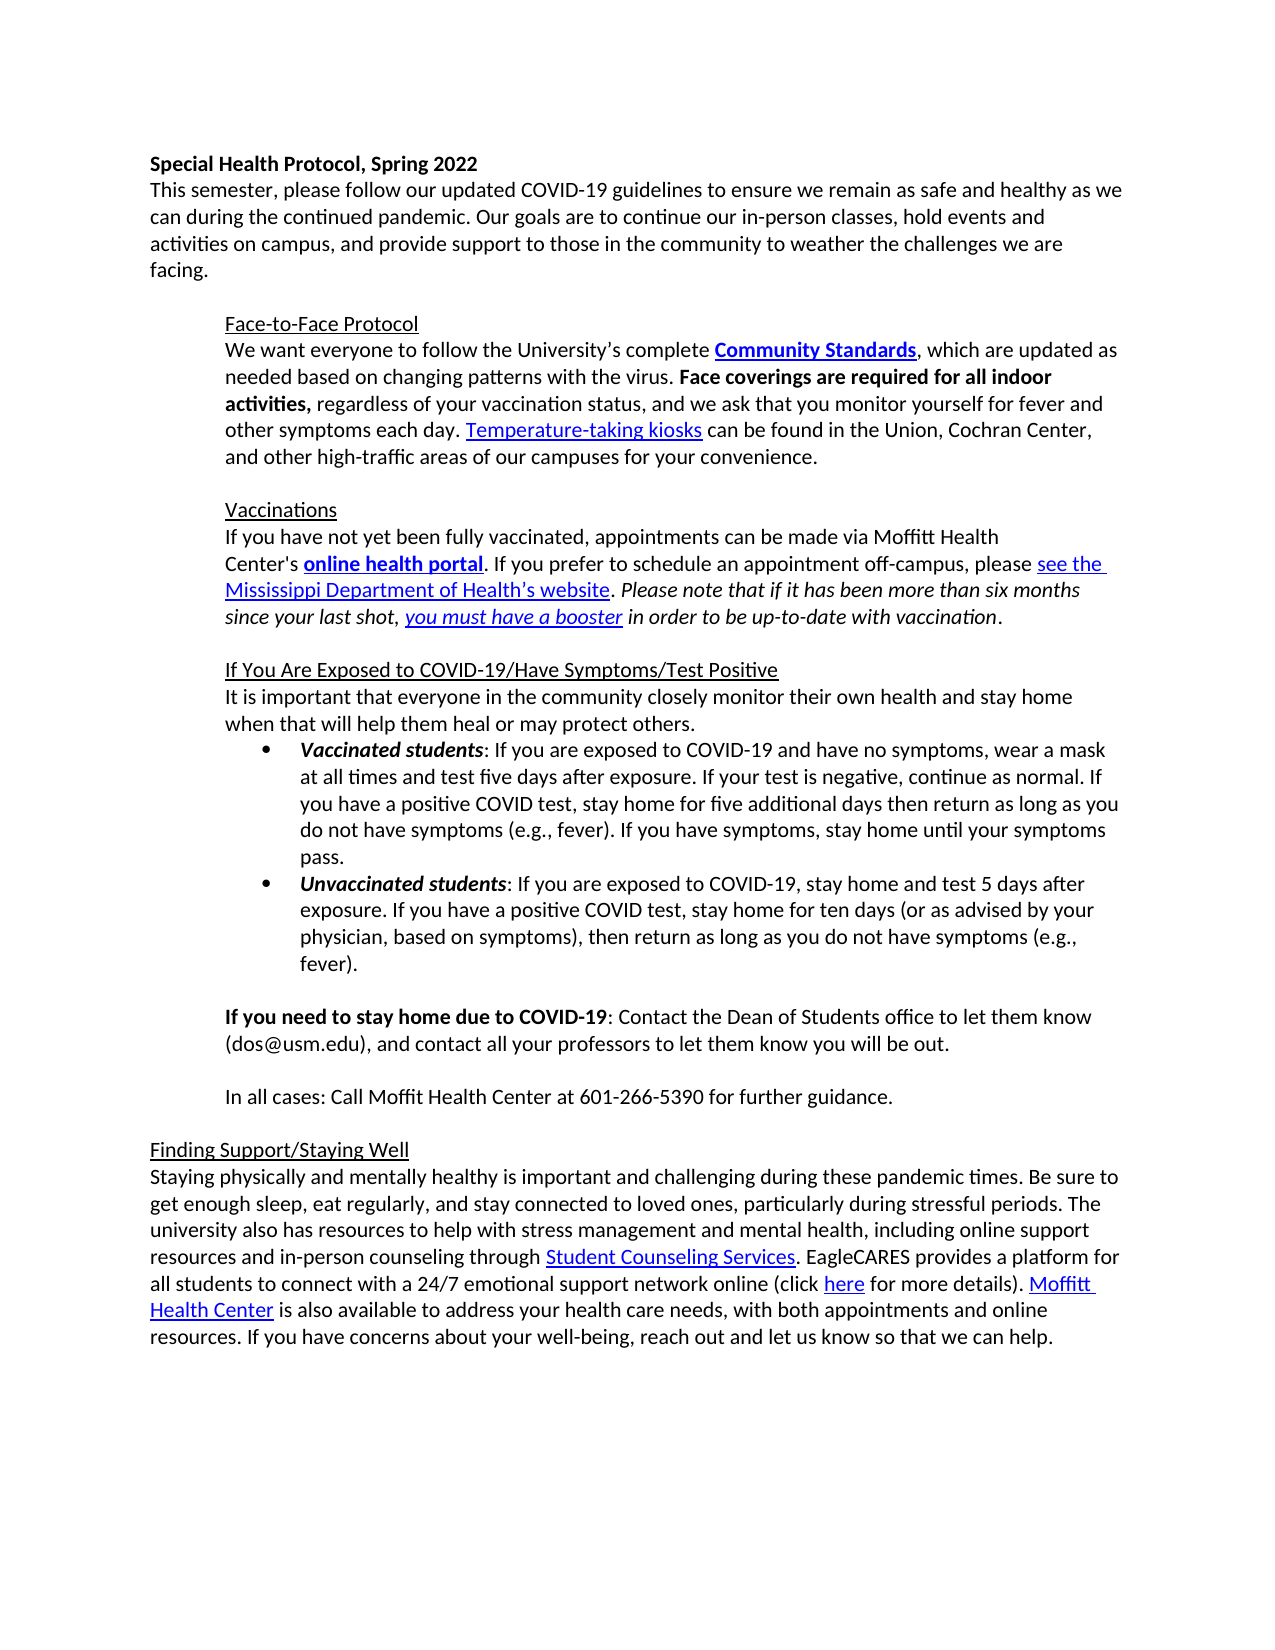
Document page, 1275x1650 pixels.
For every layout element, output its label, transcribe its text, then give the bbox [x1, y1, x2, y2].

text If you need to stay home due to COVID-19: Contact the Dean of Students office to let them know (dos@usm.edu), and contact all your professors to let them know you will be out. [225, 1003, 1125, 1057]
text In all cases: Call Moffit Health Center at 601-266-5390 for further guidance. [225, 1083, 1125, 1110]
list Unvaccinated students: If you are exposed to COVID-19, stay home and test 5 days after exposure. If you have a positive COVID test, stay home for ten days (or as advised by your physician, based on symptoms), then return as long as you do not have symptoms (e.g., fever). [262, 870, 1125, 977]
text Face-to-Face Protocol [225, 310, 1125, 337]
text If you have not yet been fully vaccinated, appointments can be made via Moffitt Health Center's online health portal. If you prefer to schedule an appointment off-campus, please see the Mississippi Department of Health’s website. Please note that if it has been more than six months since your last shot, you must have a booster in order to be up-to-date with vaccination. [225, 523, 1125, 630]
text Vaccinations [225, 497, 1125, 523]
text This semester, please follow our updated COVID-19 guidelines to ensure we remain as safe and healthy as we can during the continued pandemic. Our goals are to continue our in-person classes, hold events and activities on campus, and provide support to those in the community to weather the challenges we are facing. [150, 177, 1125, 283]
text Finding Support/Staying Well [150, 1137, 1125, 1163]
list Vaccinated students: If you are exposed to COVID-19 and have no symptoms, wear a mask at all times and test five days after exposure. If your test is negative, continue as normal. If you have a positive COVID test, stay home for five additional days then return as long as you do not have symptoms (e.g., fever). If you have symptoms, stay home until your symptoms pass. [262, 737, 1125, 870]
text Staying physically and mentally healthy is important and challenging during these pandemic times. Be sure to get enough sleep, eat regularly, and stay connected to loved ones, particularly during stressful periods. The university also has resources to help with stress management and mental health, including online support resources and in-person counseling through Student Counseling Services. EagleCARES provides a platform for all students to connect with a 24/7 emotional support network online (click here for more details). Moffitt Health Center is also available to address your health care needs, with both appointments and online resources. If you have concerns about your well-being, reach out and let us know so that we can help. [150, 1163, 1125, 1350]
text If You Are Exposed to COVID-19/Have Symptoms/Test Positive [225, 657, 1125, 683]
text Special Health Protocol, Spring 2022 [150, 150, 1125, 177]
text We want everyone to follow the University’s complete Community Standards, which are updated as needed based on changing patterns with the virus. Face coverings are required for all indoor activities, regardless of your vaccination status, and we ask that you monitor yourself for fever and other symptoms each day. Temperature-taking kiosks can be found in the Union, Cochran Center, and other high-traffic areas of our campuses for your convenience. [225, 337, 1125, 470]
text It is important that everyone in the community closely monitor their own health and stay home when that will help them heal or may protect others. [225, 683, 1125, 737]
